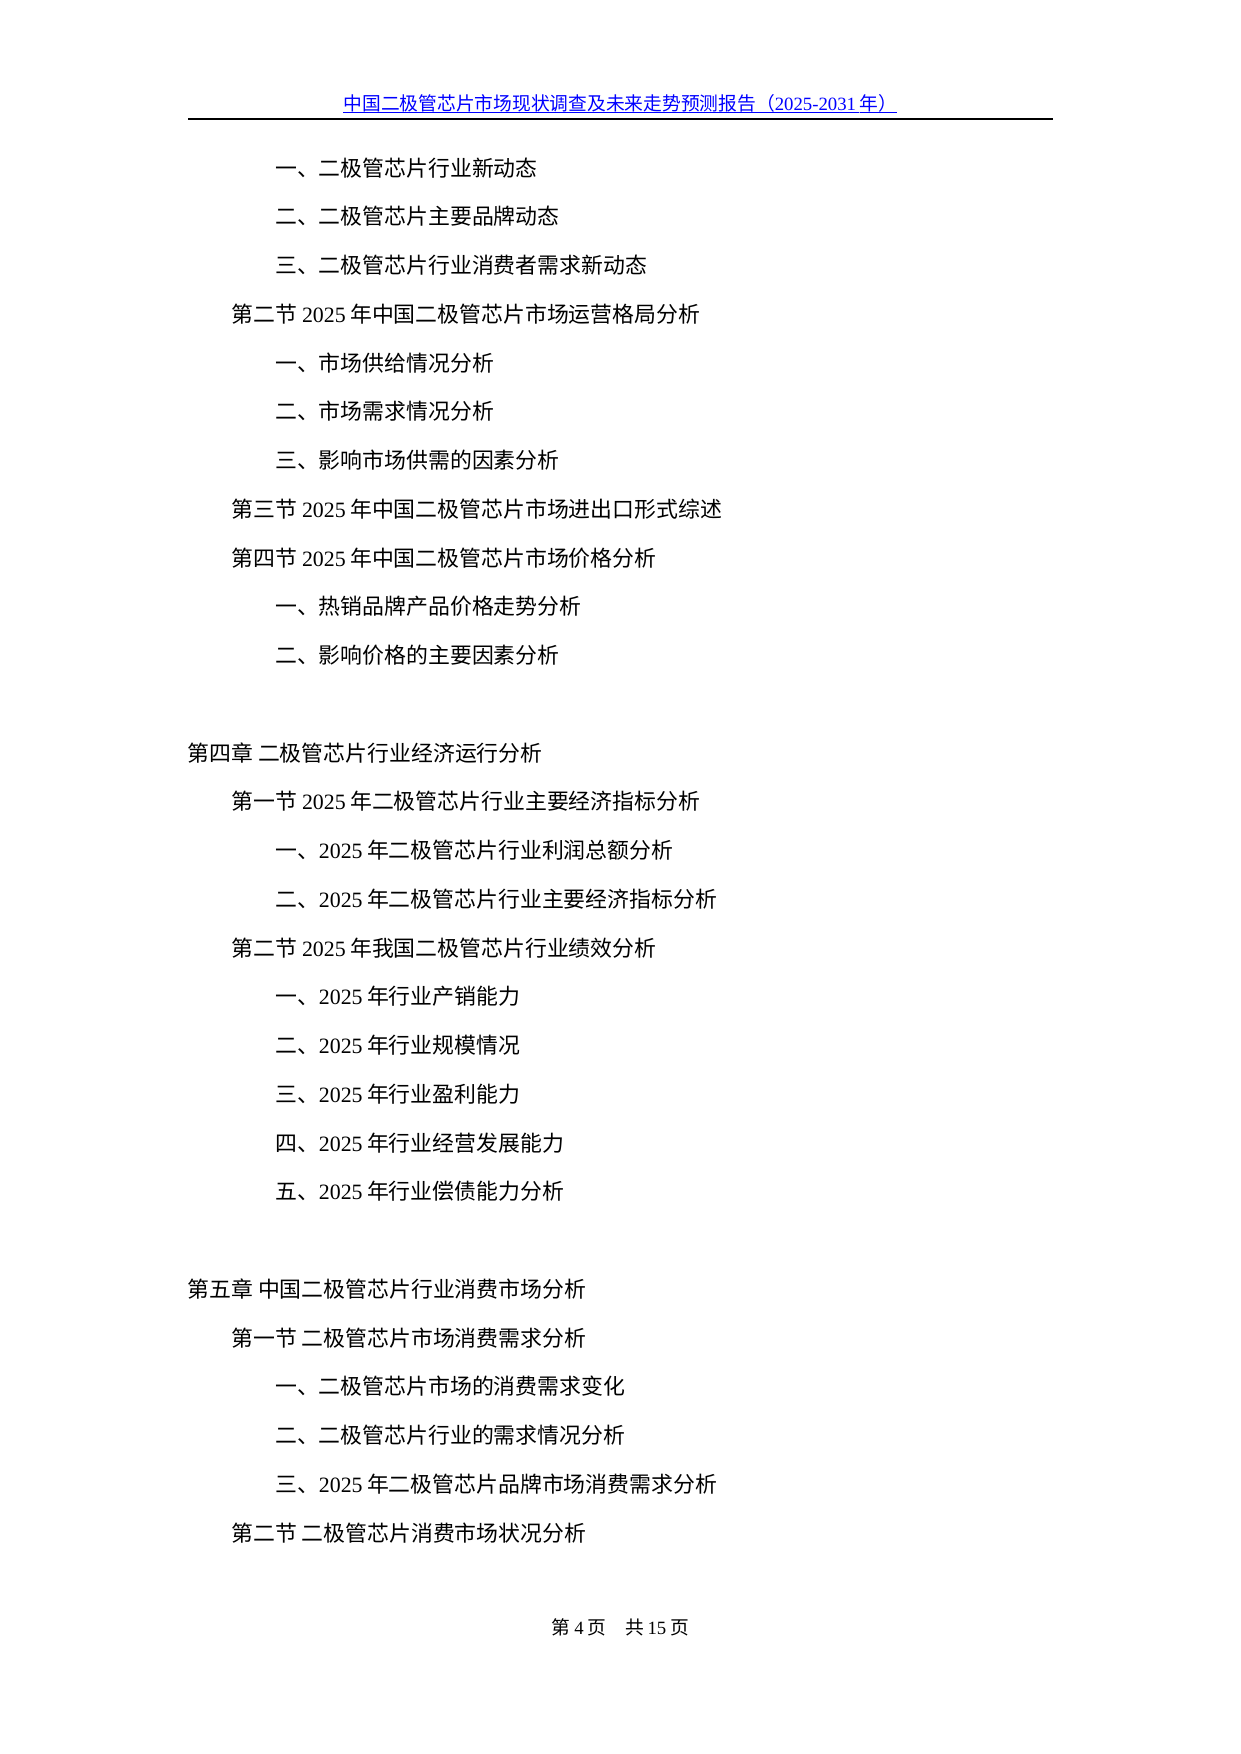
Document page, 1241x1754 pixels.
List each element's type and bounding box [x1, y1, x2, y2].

text [187, 150, 1053, 1548]
